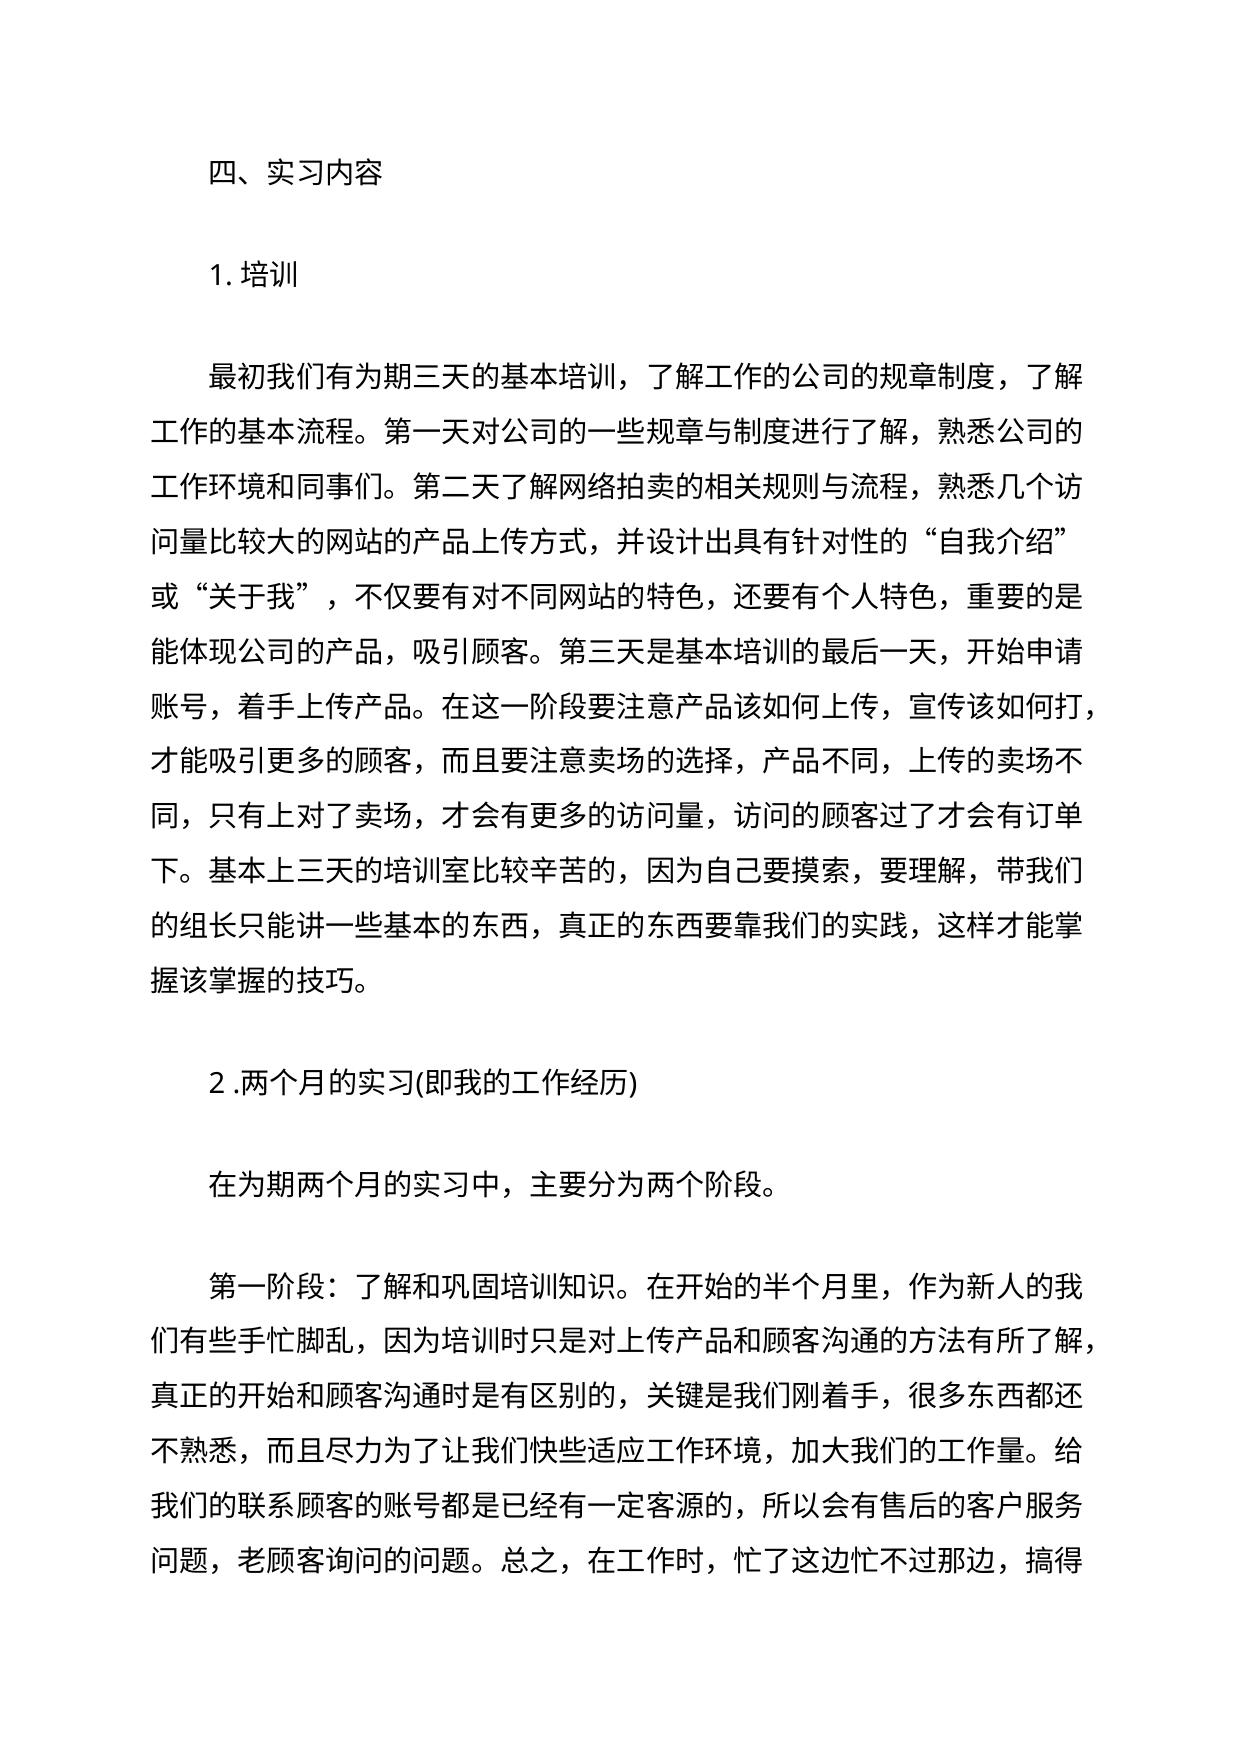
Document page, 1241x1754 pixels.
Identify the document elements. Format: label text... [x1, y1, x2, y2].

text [150, 1263, 1090, 1580]
text 最初我们有为期三天的基本培训，了解工作的公司的规章制度，了解工作的基本流程。第一天对公司的一些规章与制度进行了解，熟悉公司的工作环境和同事们。第二天了解网络拍卖的相关规则与流程，熟悉几个访问量比较大的网站的产品上传方式，并设计出具有针对性的“自我介绍”或“关于我”，不仅要有对不同网站的特色，还要有个人特色，重要的是能体现公司的产品，吸引顾客。第三天是基本培训的最后一天，开始申请账号，着手上传产品。在这一阶段要注意产品该如何上传，宣传该如何打，才能吸引更多的顾客，而且要注意卖场的选择，产品不同，上传的卖场不同，只有上对了卖场，才会有更多的访问量，访问的顾客过了才会有订单下。基本上三天的培训室比较辛苦的，因为自己要摸索，要理解，带我们的组长只能讲一些基本的东西，真正的东西要靠我们的实践，这样才能掌握该掌握的技巧。 [150, 354, 1090, 1000]
text 四、实习内容 [150, 150, 1090, 192]
text 在为期两个月的实习中，主要分为两个阶段。 [150, 1161, 1090, 1204]
text 2 .两个月的实习(即我的工作经历) [150, 1059, 1090, 1102]
text 1. 培训 [150, 252, 1090, 294]
